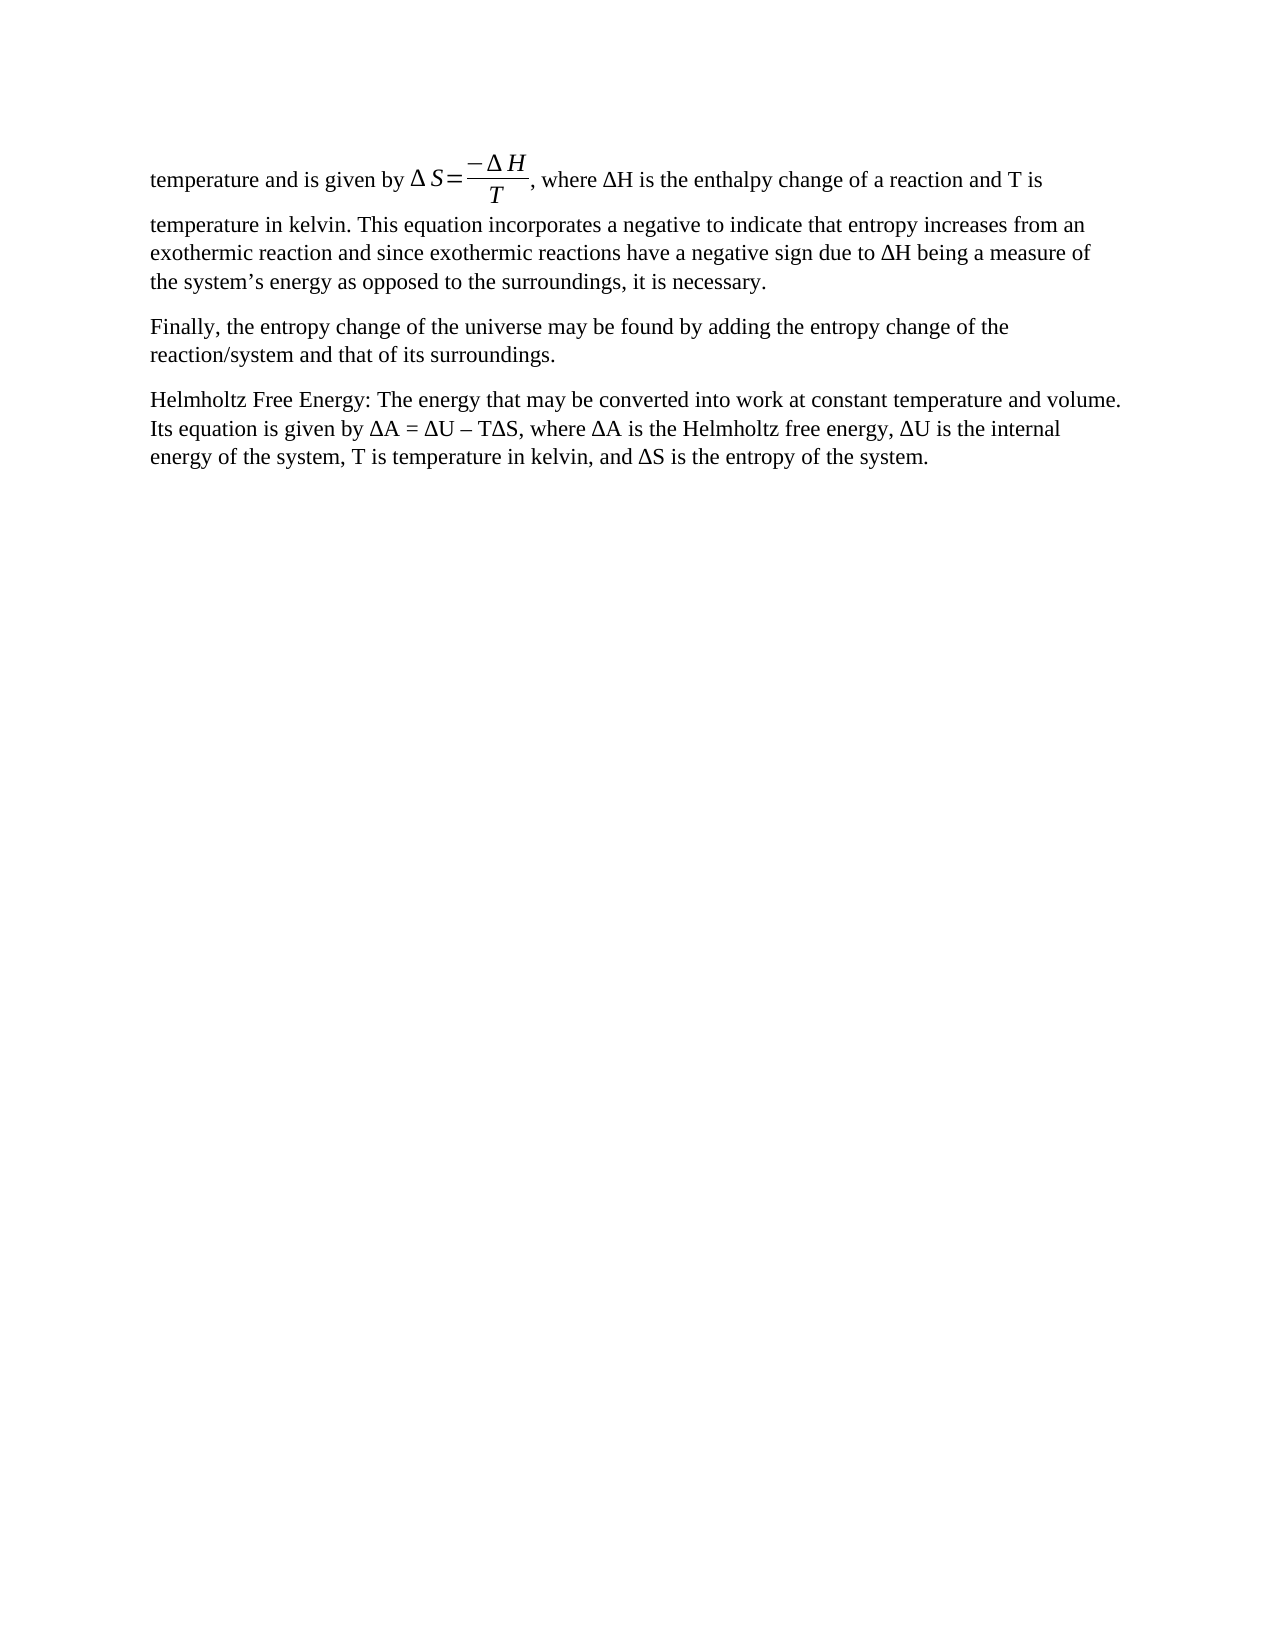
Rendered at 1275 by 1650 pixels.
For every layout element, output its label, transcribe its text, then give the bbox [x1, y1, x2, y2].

text Finally, the entropy change of the universe may be found by adding the entropy change of the reaction/system and that of its surroundings. [150, 313, 1125, 368]
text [150, 150, 1125, 294]
text Helmholtz Free Energy: The energy that may be converted into work at constant temperature and volume. Its equation is given by ∆A = ∆U – T∆S, where ∆A is the Helmholtz free energy, ∆U is the internal energy of the system, T is temperature in kelvin, and ∆S is the entropy of the system. [150, 387, 1125, 470]
